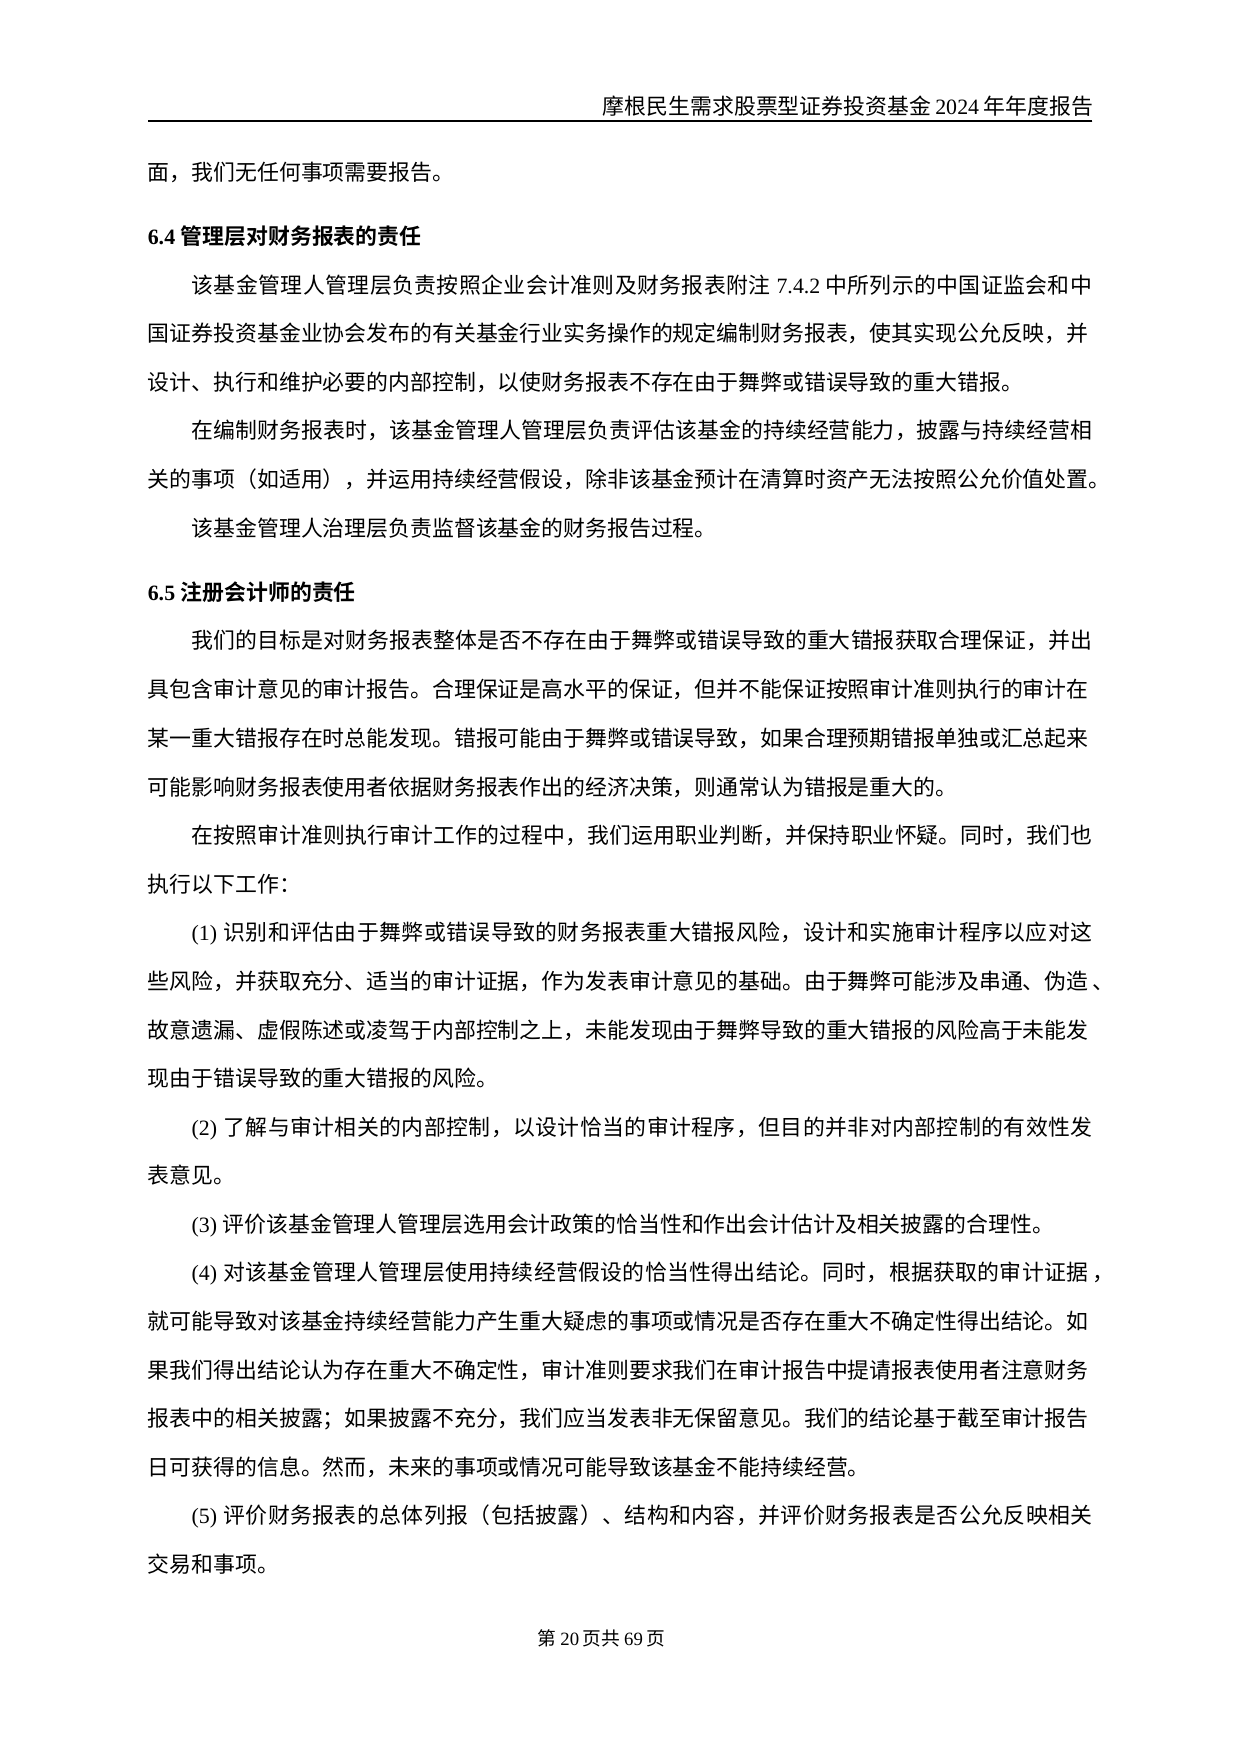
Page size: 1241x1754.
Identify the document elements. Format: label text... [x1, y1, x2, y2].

text 我们的目标是对财务报表整体是否不存在由于舞弊或错误导致的重大错报获取合理保证，并出具包含审计意见的审计报告。合理保证是高水平的保证，但并不能保证按照审计准则执行的审计在某一重大错报存在时总能发现。错报可能由于舞弊或错误导致，如果合理预期错报单独或汇总起来可能影响财务报表使用者依据财务报表作出的经济决策，则通常认为错报是重大的。 [148, 623, 1092, 802]
subtitle 6.4 管理层对财务报表的责任 [148, 219, 1092, 251]
subtitle 6.5 注册会计师的责任 [148, 575, 1092, 607]
text (3) 评价该基金管理人管理层选用会计政策的恰当性和作出会计估计及相关披露的合理性。 [148, 1206, 1092, 1239]
text 该基金管理人管理层负责按照企业会计准则及财务报表附注7.4.2中所列示的中国证监会和中国证券投资基金业协会发布的有关基金行业实务操作的规定编制财务报表，使其实现公允反映，并设计、执行和维护必要的内部控制，以使财务报表不存在由于舞弊或错误导致的重大错报。 [148, 267, 1092, 397]
text (4) 对该基金管理人管理层使用持续经营假设的恰当性得出结论。同时，根据获取的审计证据，就可能导致对该基金持续经营能力产生重大疑虑的事项或情况是否存在重大不确定性得出结论。如果我们得出结论认为存在重大不确定性，审计准则要求我们在审计报告中提请报表使用者注意财务报表中的相关披露；如果披露不充分，我们应当发表非无保留意见。我们的结论基于截至审计报告日可获得的信息。然而，未来的事项或情况可能导致该基金不能持续经营。 [148, 1255, 1092, 1482]
text (2) 了解与审计相关的内部控制，以设计恰当的审计程序，但目的并非对内部控制的有效性发表意见。 [148, 1109, 1092, 1191]
text 在编制财务报表时，该基金管理人管理层负责评估该基金的持续经营能力，披露与持续经营相关的事项（如适用），并运用持续经营假设，除非该基金预计在清算时资产无法按照公允价值处置。 [148, 413, 1092, 494]
text (1) 识别和评估由于舞弊或错误导致的财务报表重大错报风险，设计和实施审计程序以应对这些风险，并获取充分、适当的审计证据，作为发表审计意见的基础。由于舞弊可能涉及串通、伪造、故意遗漏、虚假陈述或凌驾于内部控制之上，未能发现由于舞弊导致的重大错报的风险高于未能发现由于错误导致的重大错报的风险。 [148, 915, 1092, 1093]
text 在按照审计准则执行审计工作的过程中，我们运用职业判断，并保持职业怀疑。同时，我们也执行以下工作： [148, 818, 1092, 899]
text 该基金管理人治理层负责监督该基金的财务报告过程。 [148, 510, 1092, 543]
text (5) 评价财务报表的总体列报（包括披露）、结构和内容，并评价财务报表是否公允反映相关交易和事项。 [148, 1498, 1092, 1579]
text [148, 154, 1092, 187]
